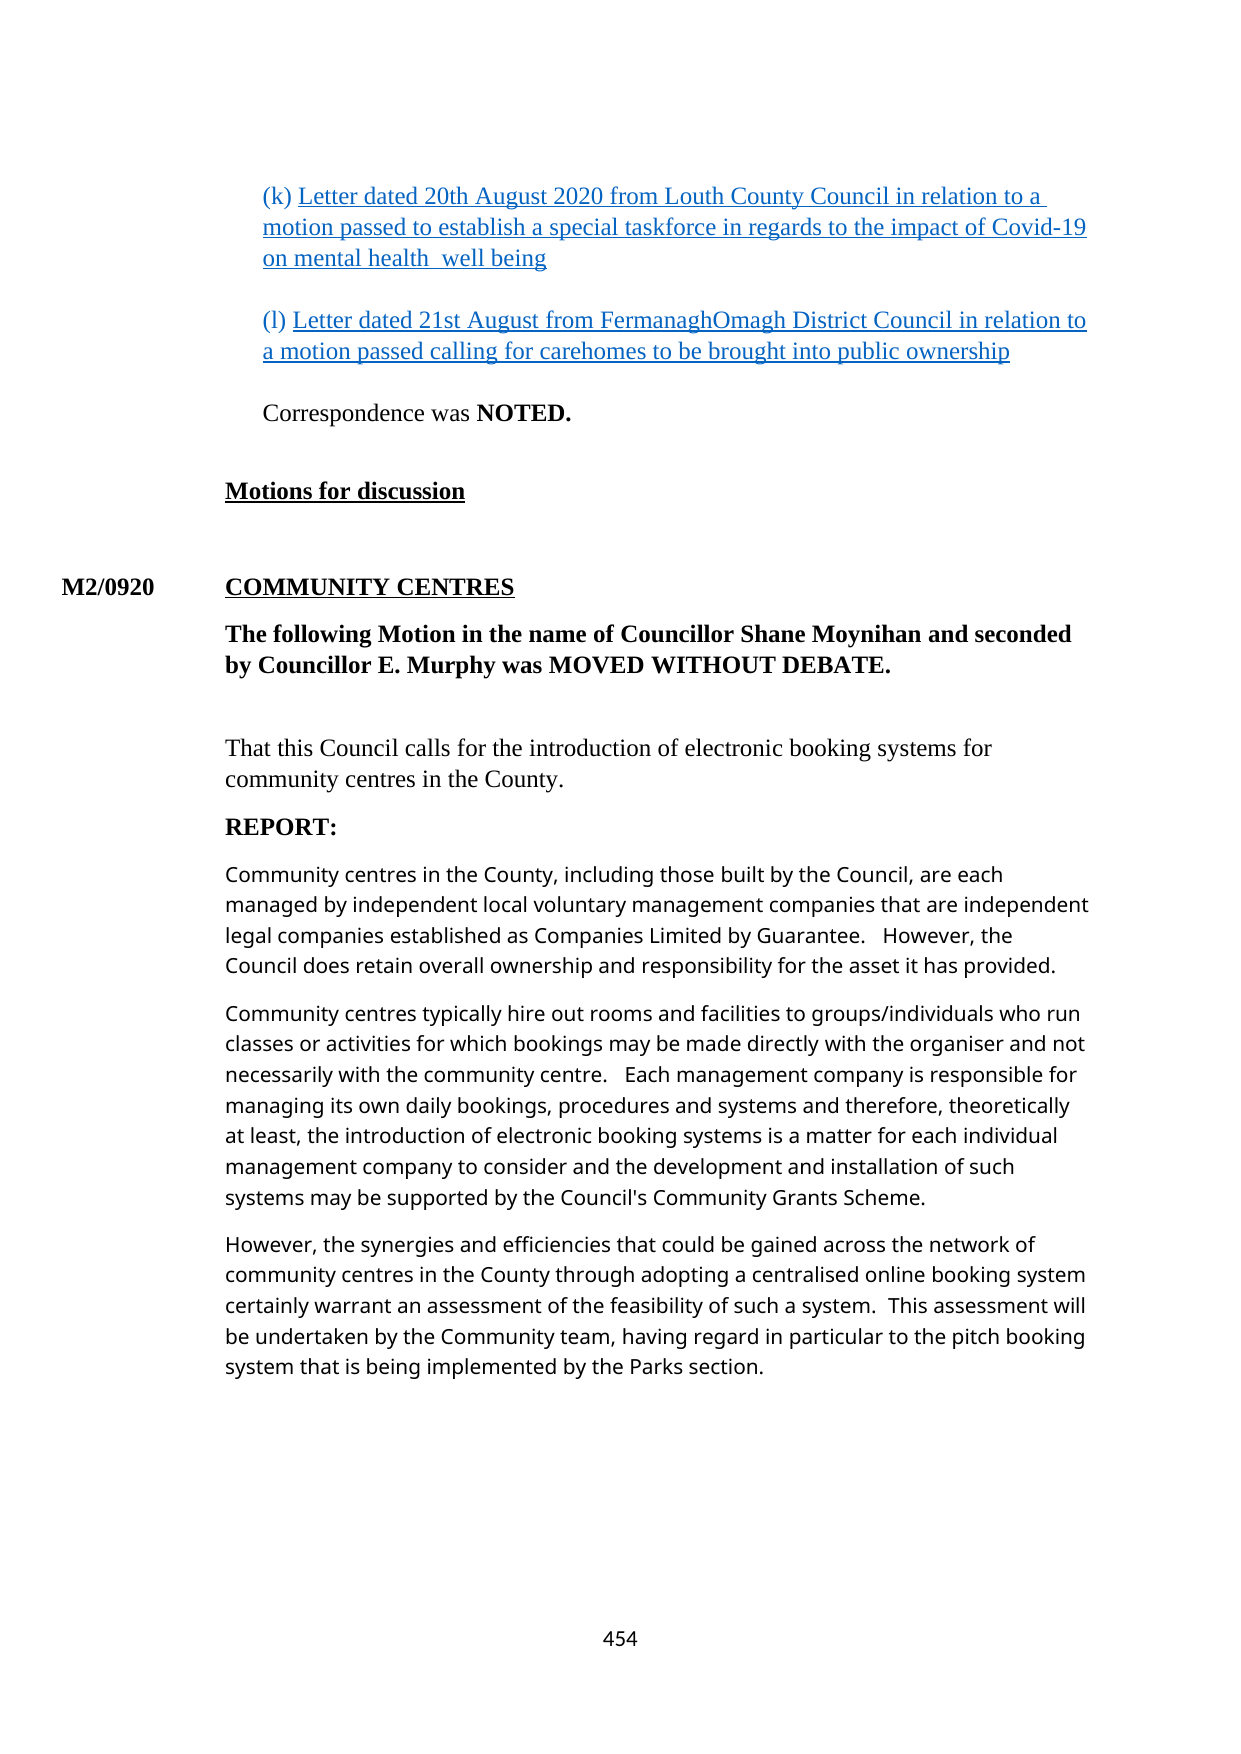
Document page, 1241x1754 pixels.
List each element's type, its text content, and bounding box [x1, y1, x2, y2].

text M2/0920 COMMUNITY CENTRES [61, 572, 1090, 600]
text Motions for discussion [225, 476, 1090, 505]
text REPORT: [225, 812, 1090, 841]
text The following Motion in the name of Councillor Shane Moynihan and seconded by Councillor E. Murphy was MOVED WITHOUT DEBATE. [225, 619, 1090, 679]
list Correspondence was NOTED. [262, 398, 1090, 457]
text That this Council calls for the introduction of electronic booking systems for community centres in the County. [225, 733, 1090, 793]
text Community centres in the County, including those built by the Council, are each managed by independent local voluntary management companies that are independent legal companies established as Companies Limited by Guarantee. However, the Council does retain overall ownership and responsibility for the asset it has provided. [225, 860, 1090, 980]
list (l) Letter dated 21st August from FermanaghOmagh District Council in relation to a motion passed calling for carehomes to be brought into public ownership [262, 274, 1090, 365]
text However, the synergies and efficiencies that could be gained across the network of community centres in the County through adopting a centralised online booking system certainly warrant an assessment of the feasibility of such a system. This assessment will be undertaken by the Community team, having regard in particular to the pitch booking system that is being implemented by the Parks section. [225, 1230, 1090, 1381]
list (k) Letter dated 20th August 2020 from Louth County Council in relation to a motion passed to establish a special taskforce in regards to the impact of Covid-19 on mental health well being [262, 150, 1090, 272]
text Community centres typically hire out rooms and facilities to groups/individuals who run classes or activities for which bookings may be made directly with the organiser and not necessarily with the community centre. Each management company is responsible for managing its own daily bookings, procedures and systems and therefore, theoretically at least, the introduction of electronic booking systems is a matter for each individual management company to consider and the development and installation of such systems may be supported by the Council's Community Grants Scheme. [225, 999, 1090, 1211]
